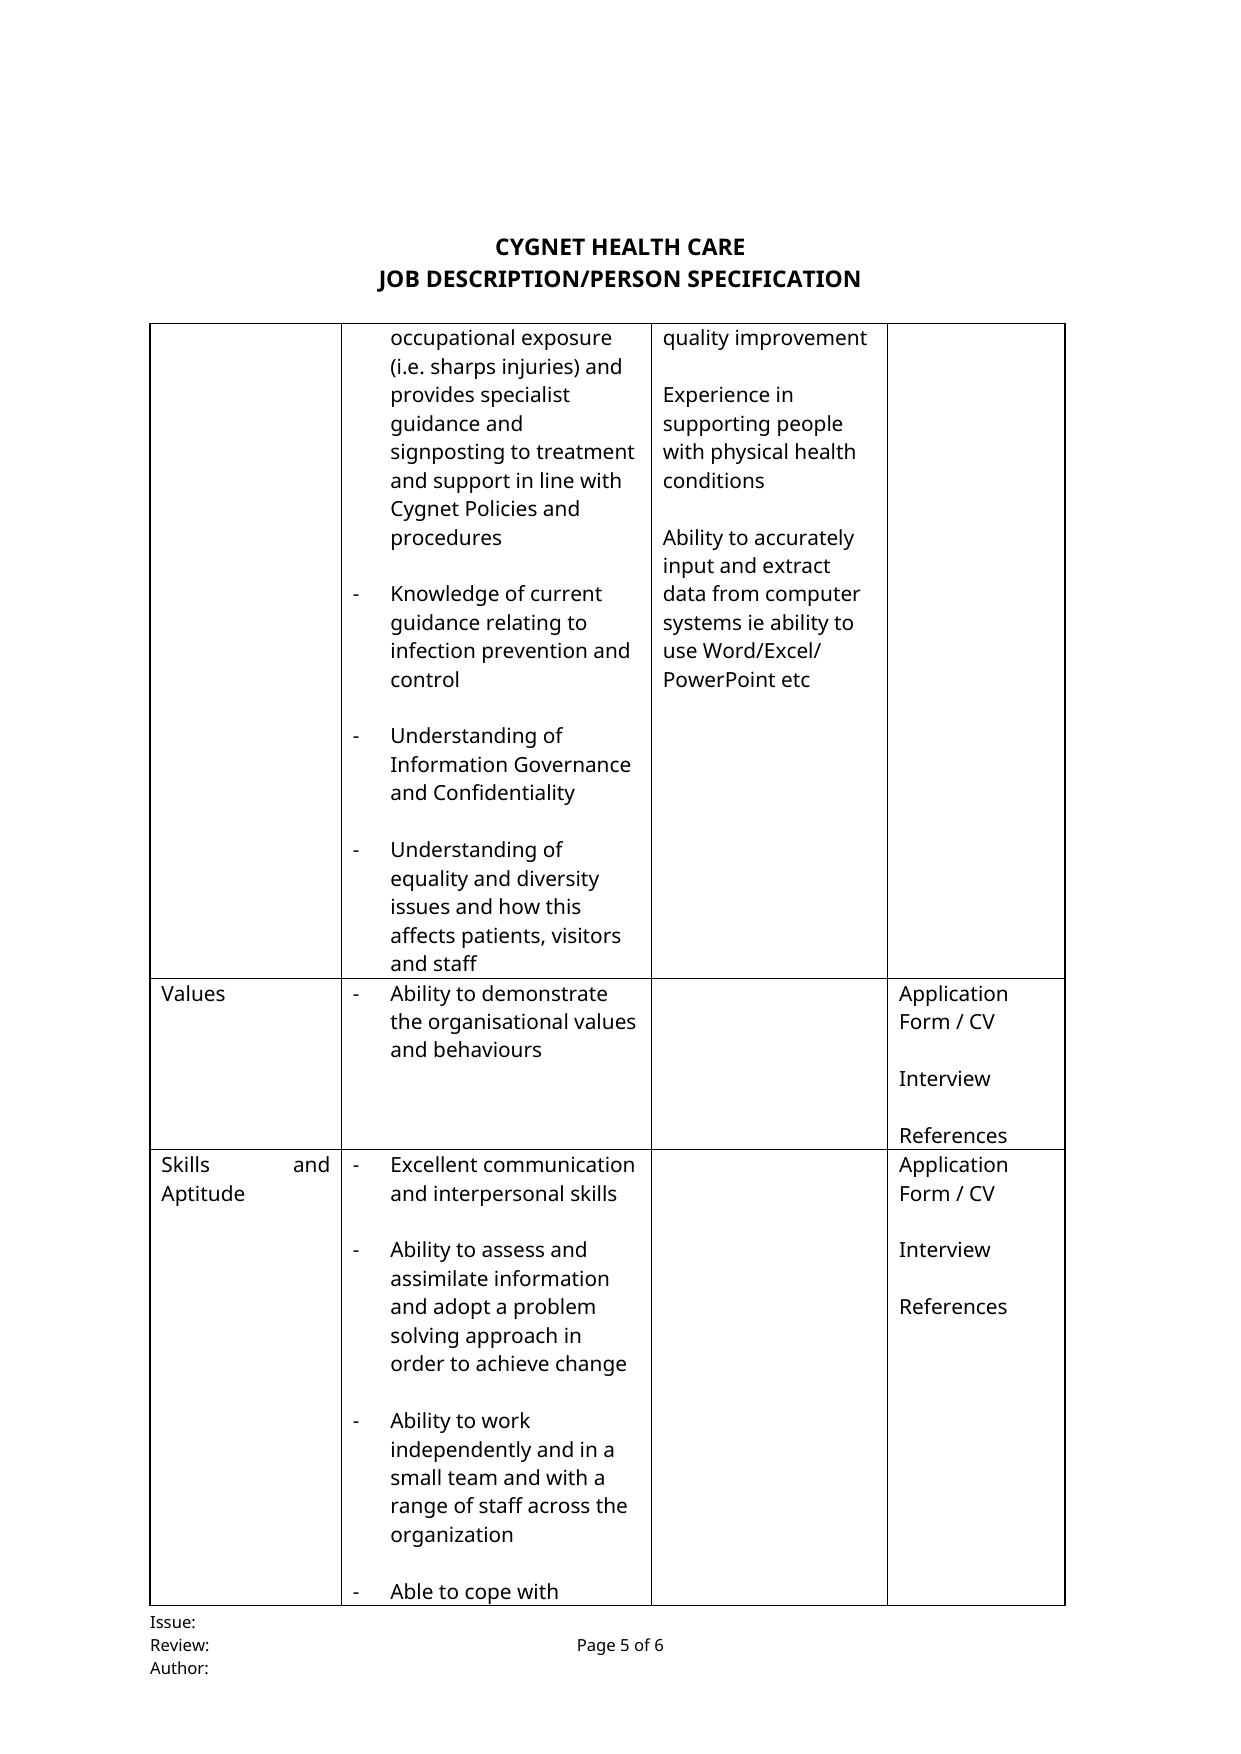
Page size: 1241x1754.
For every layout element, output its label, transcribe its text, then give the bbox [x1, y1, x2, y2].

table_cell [652, 324, 887, 978]
table_cell [652, 1150, 887, 1605]
table_cell Ability to demonstrate the organisational values and behaviours [342, 979, 651, 1149]
table_cell [652, 979, 887, 1149]
table_cell Values [151, 979, 341, 1149]
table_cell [342, 324, 651, 978]
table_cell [342, 1150, 651, 1605]
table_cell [888, 324, 1064, 978]
table_cell Skills and Aptitude [151, 1150, 341, 1605]
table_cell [888, 1150, 1064, 1605]
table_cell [151, 324, 341, 978]
table_cell Application Form / CV Interview References [888, 979, 1064, 1149]
